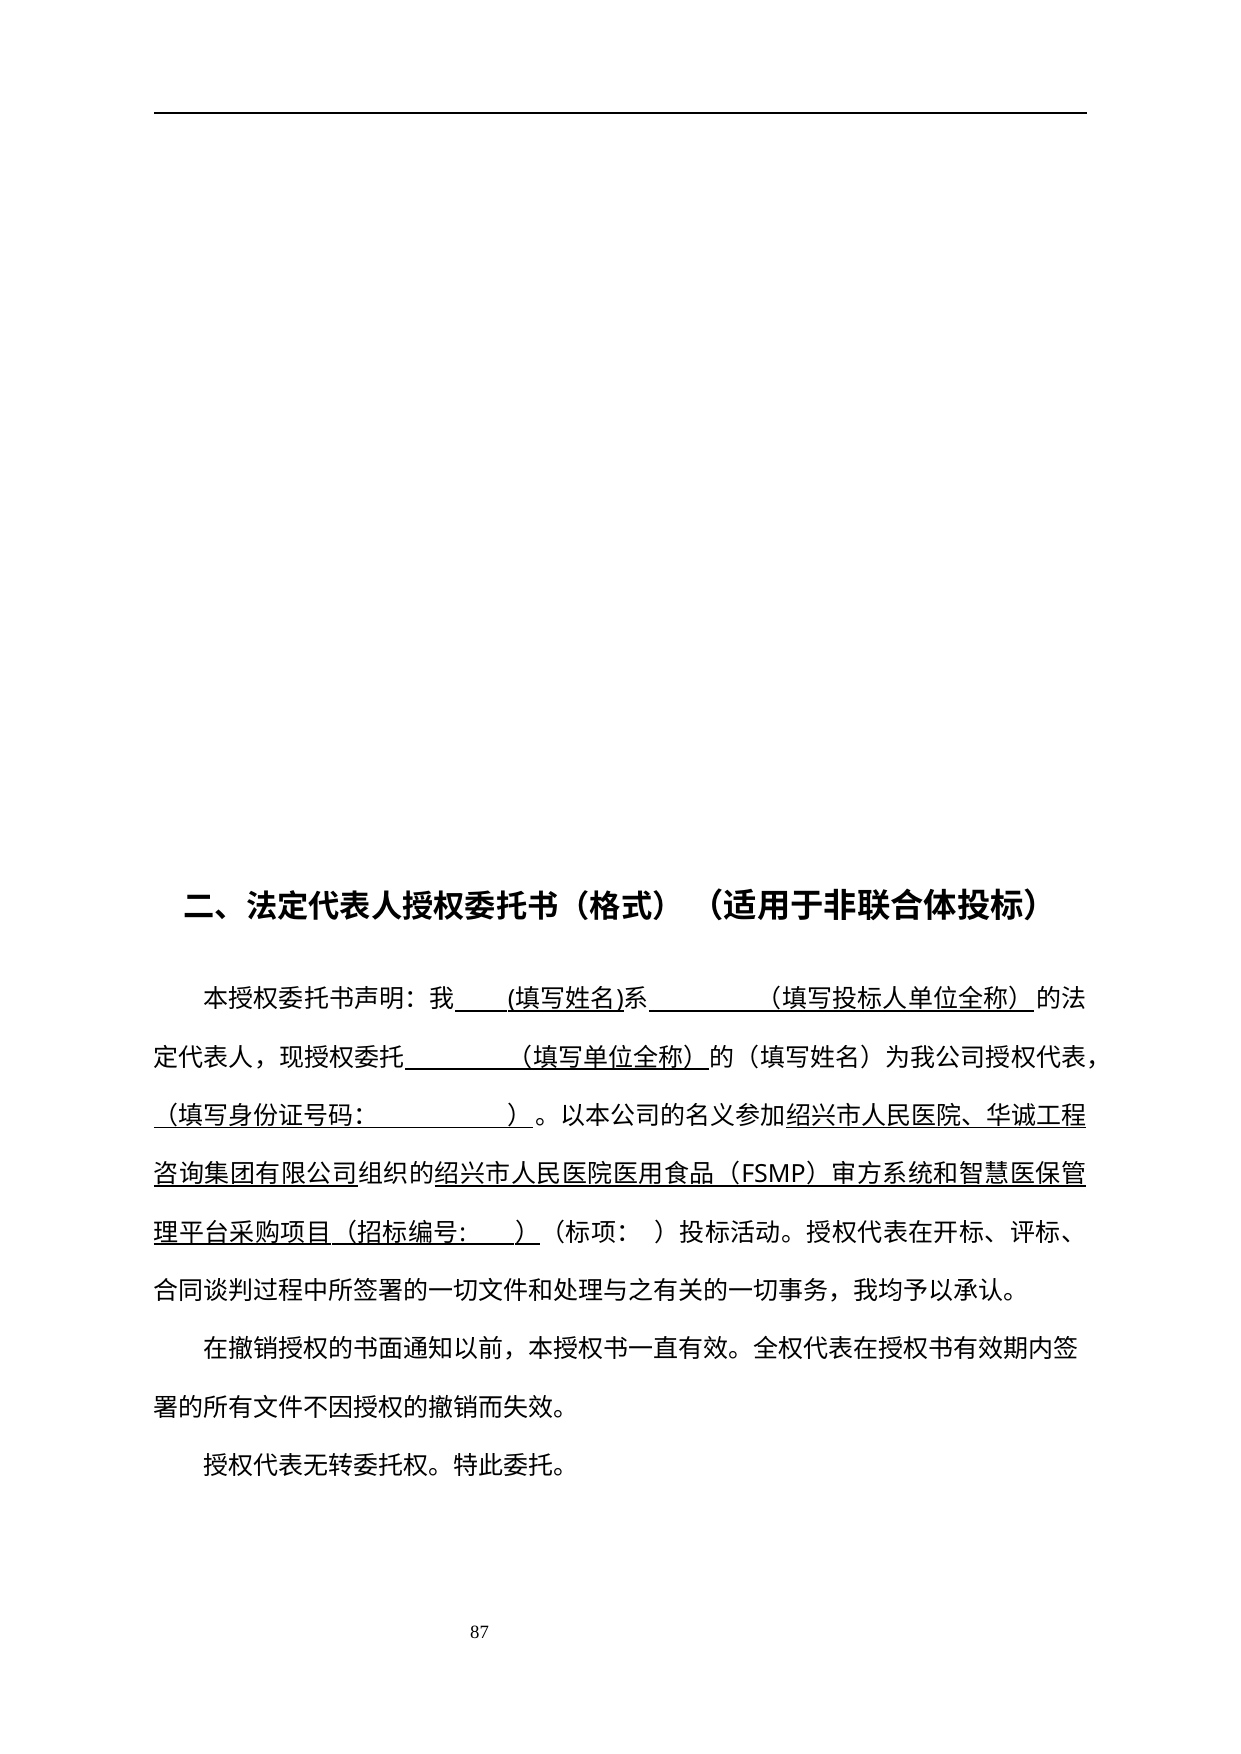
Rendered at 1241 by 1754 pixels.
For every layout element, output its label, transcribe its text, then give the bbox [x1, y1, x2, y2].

text 二、法定代表人授权委托书（格式） （适用于非联合体投标） [153, 879, 1087, 927]
text 授权代表无转委托权。特此委托。 [153, 1428, 1087, 1486]
text 本授权委托书声明：我 (填写姓名)系 （填写投标人单位全称）的法定代表人，现授权委托 （填写单位全称）的（填写姓名）为我公司授权代表，（填写身份证号码： ）。以本公司的名义参加绍兴市人民医院、华诚工程咨询集团有限公司组织的绍兴市人民医院医用食品（FSMP）审方系统和智慧医保管理平台采购项目（招标编号: ）（标项： ）投标活动。授权代表在开标、评标、合同谈判过程中所签署的一切文件和处理与之有关的一切事务，我均予以承认。 [153, 961, 1087, 1311]
text 在撤销授权的书面通知以前，本授权书一直有效。全权代表在授权书有效期内签署的所有文件不因授权的撤销而失效。 [153, 1311, 1087, 1428]
